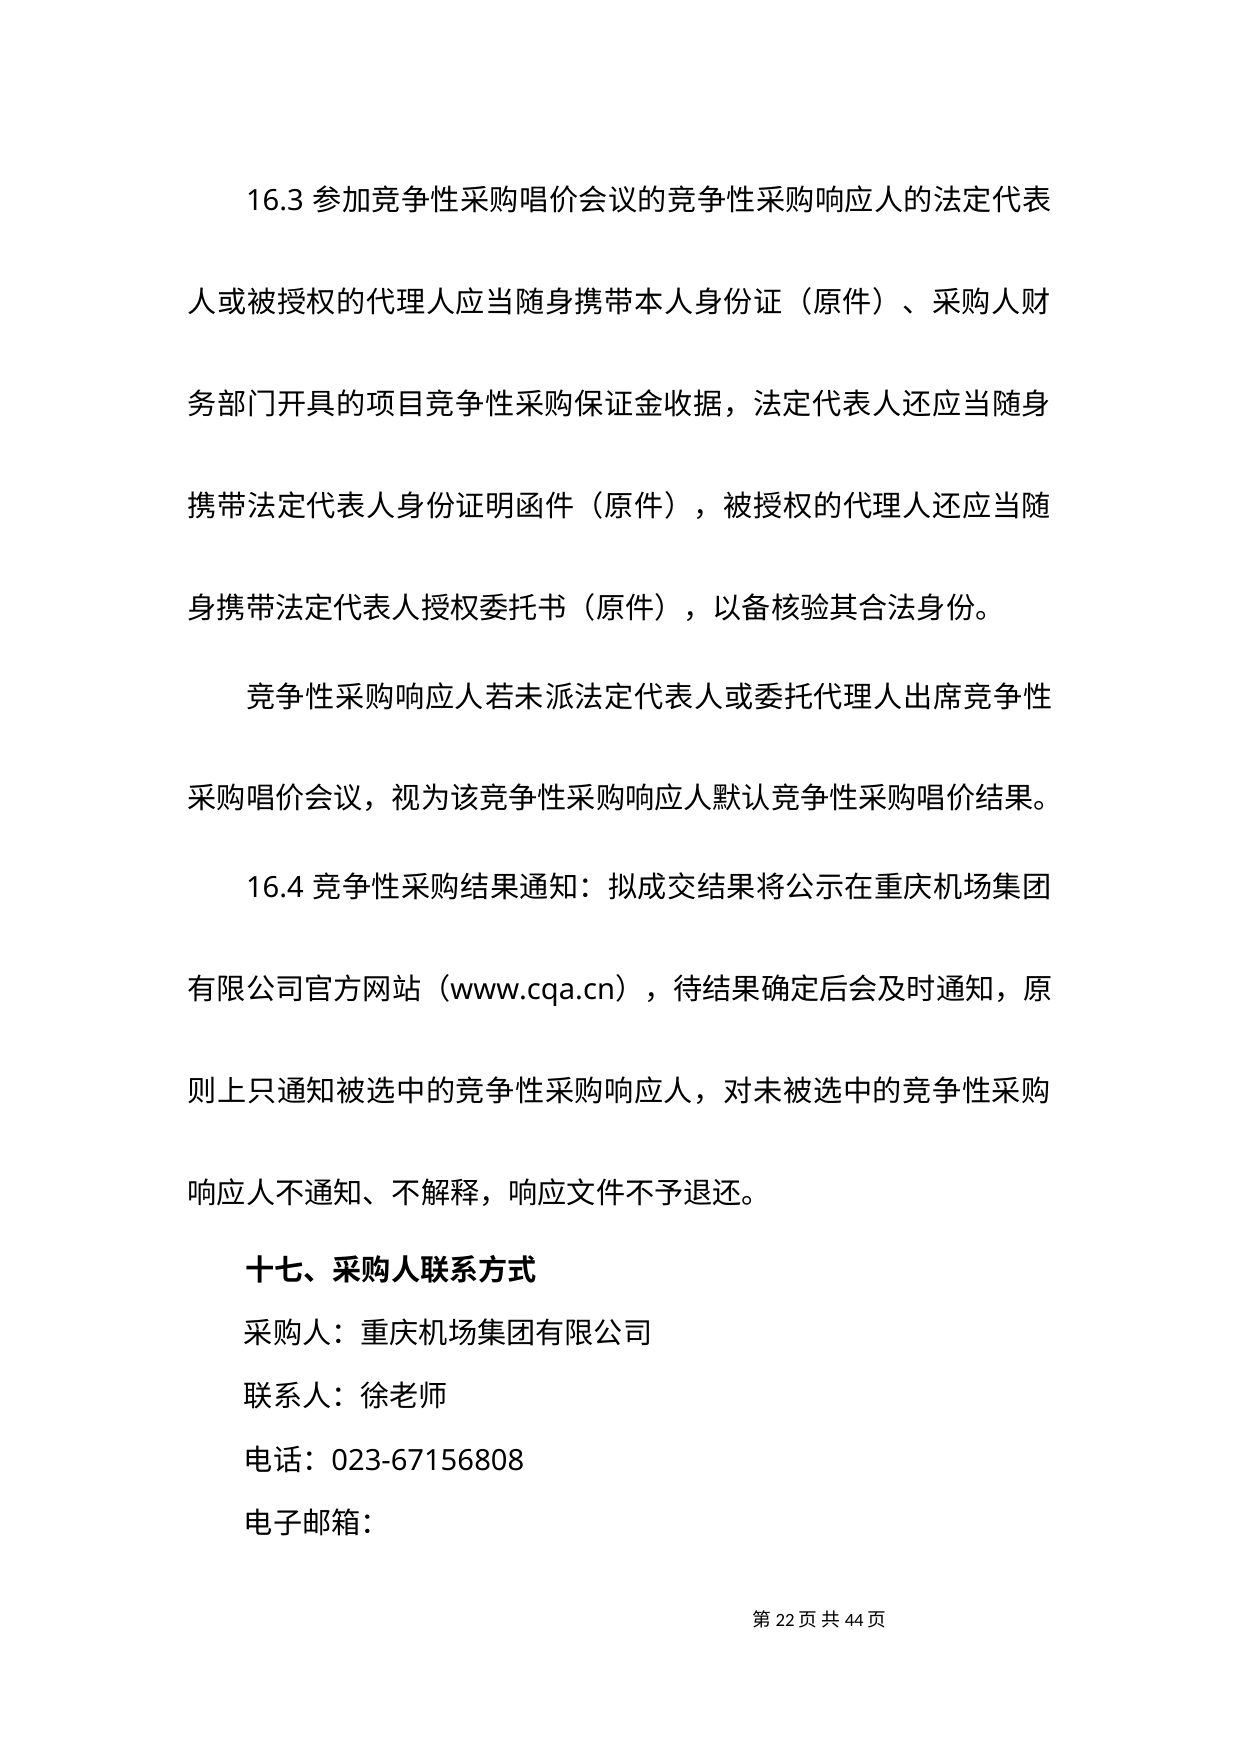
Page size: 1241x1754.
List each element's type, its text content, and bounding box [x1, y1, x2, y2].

text 16.3 参加竞争性采购唱价会议的竞争性采购响应人的法定代表人或被授权的代理人应当随身携带本人身份证（原件）、采购人财务部门开具的项目竞争性采购保证金收据，法定代表人还应当随身携带法定代表人身份证明函件（原件），被授权的代理人还应当随身携带法定代表人授权委托书（原件），以备核验其合法身份。 [187, 164, 1053, 639]
text 联系人：徐老师 [187, 1373, 1053, 1415]
text 电话：023-67156808 [187, 1436, 1053, 1479]
text 采购人：重庆机场集团有限公司 [187, 1309, 1053, 1352]
text 十七、采购人联系方式 [187, 1246, 1053, 1288]
text 竞争性采购响应人若未派法定代表人或委托代理人出席竞争性采购唱价会议，视为该竞争性采购响应人默认竞争性采购唱价结果。 [187, 660, 1053, 830]
text 电子邮箱： [187, 1500, 1053, 1542]
text 16.4 竞争性采购结果通知：拟成交结果将公示在重庆机场集团有限公司官方网站（www.cqa.cn），待结果确定后会及时通知，原则上只通知被选中的竞争性采购响应人，对未被选中的竞争性采购响应人不通知、不解释，响应文件不予退还。 [187, 851, 1053, 1225]
